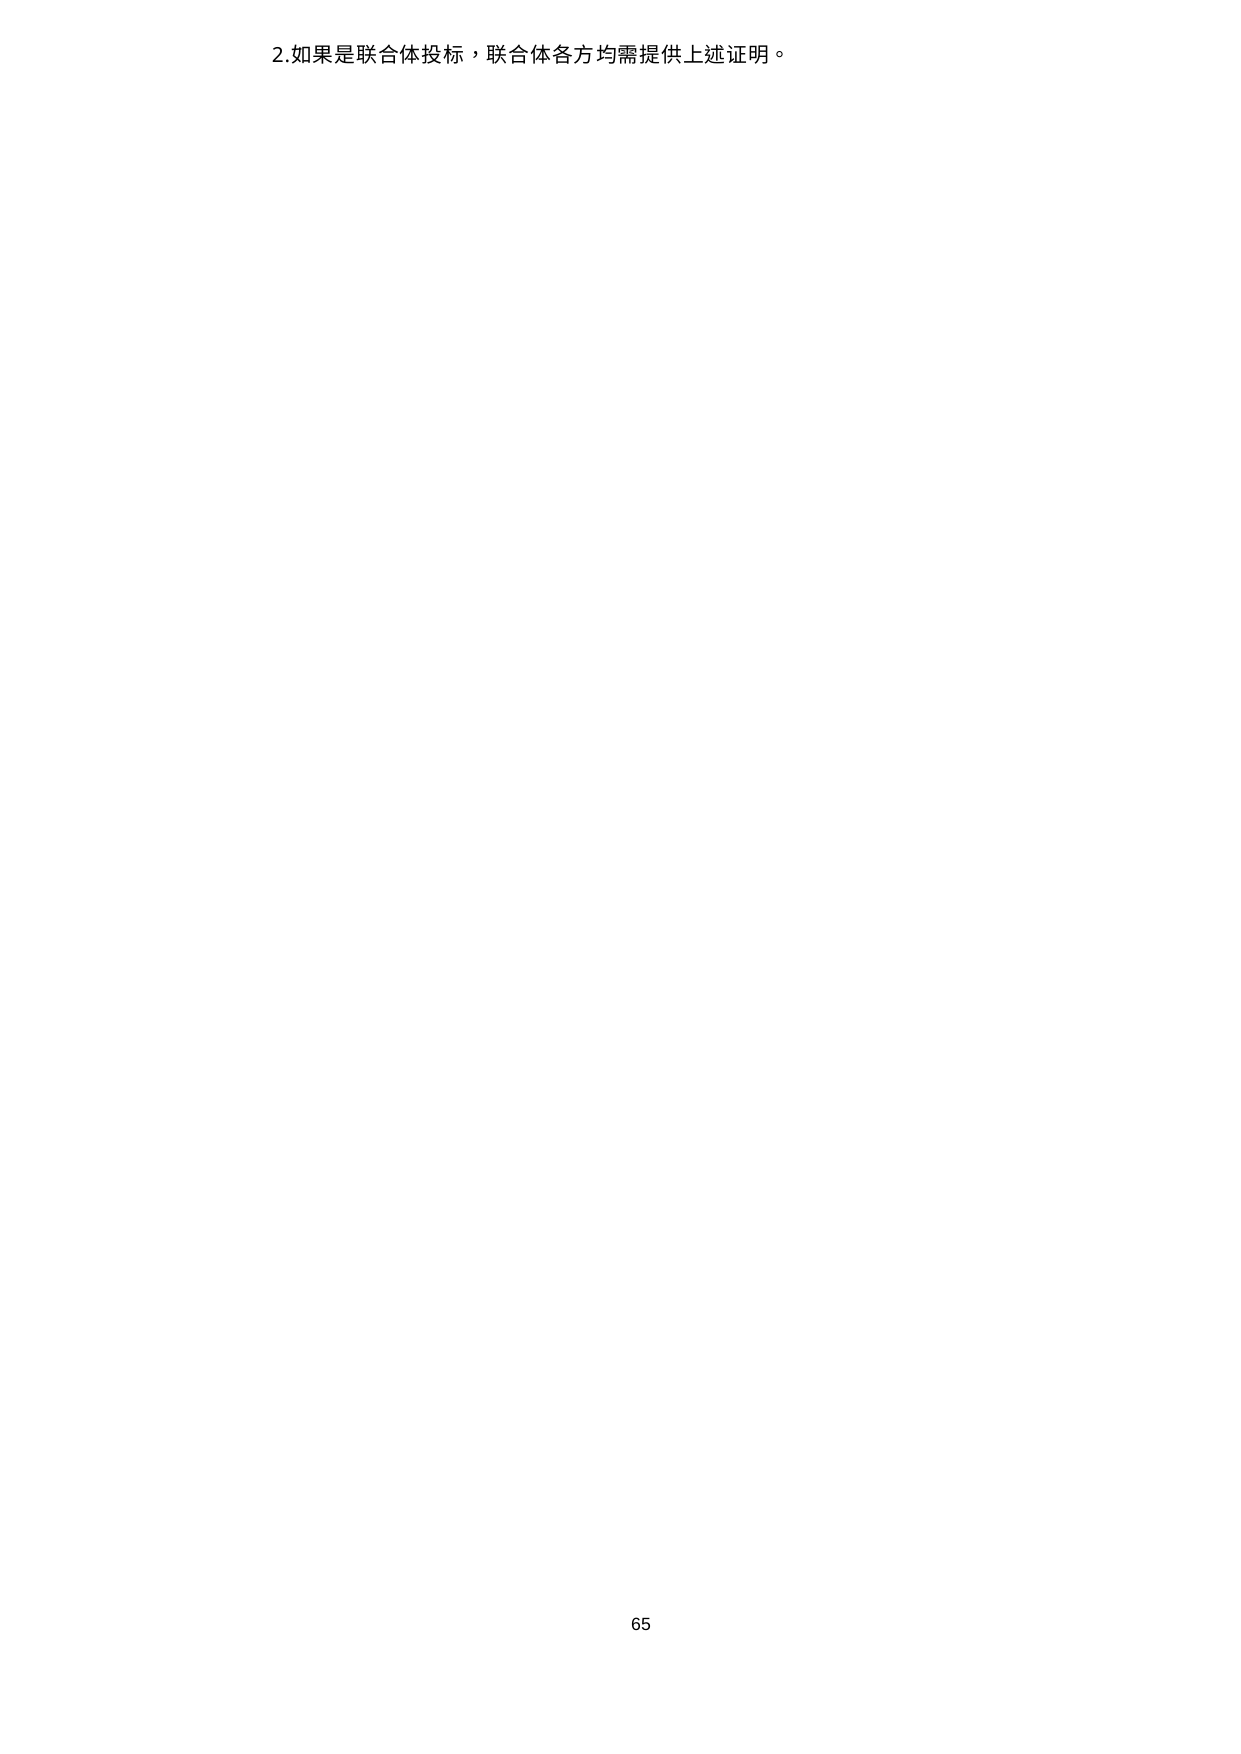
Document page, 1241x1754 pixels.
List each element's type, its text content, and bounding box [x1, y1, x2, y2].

text 2.如果是联合体投标，联合体各方均需提供上述证明。 [272, 42, 1141, 68]
